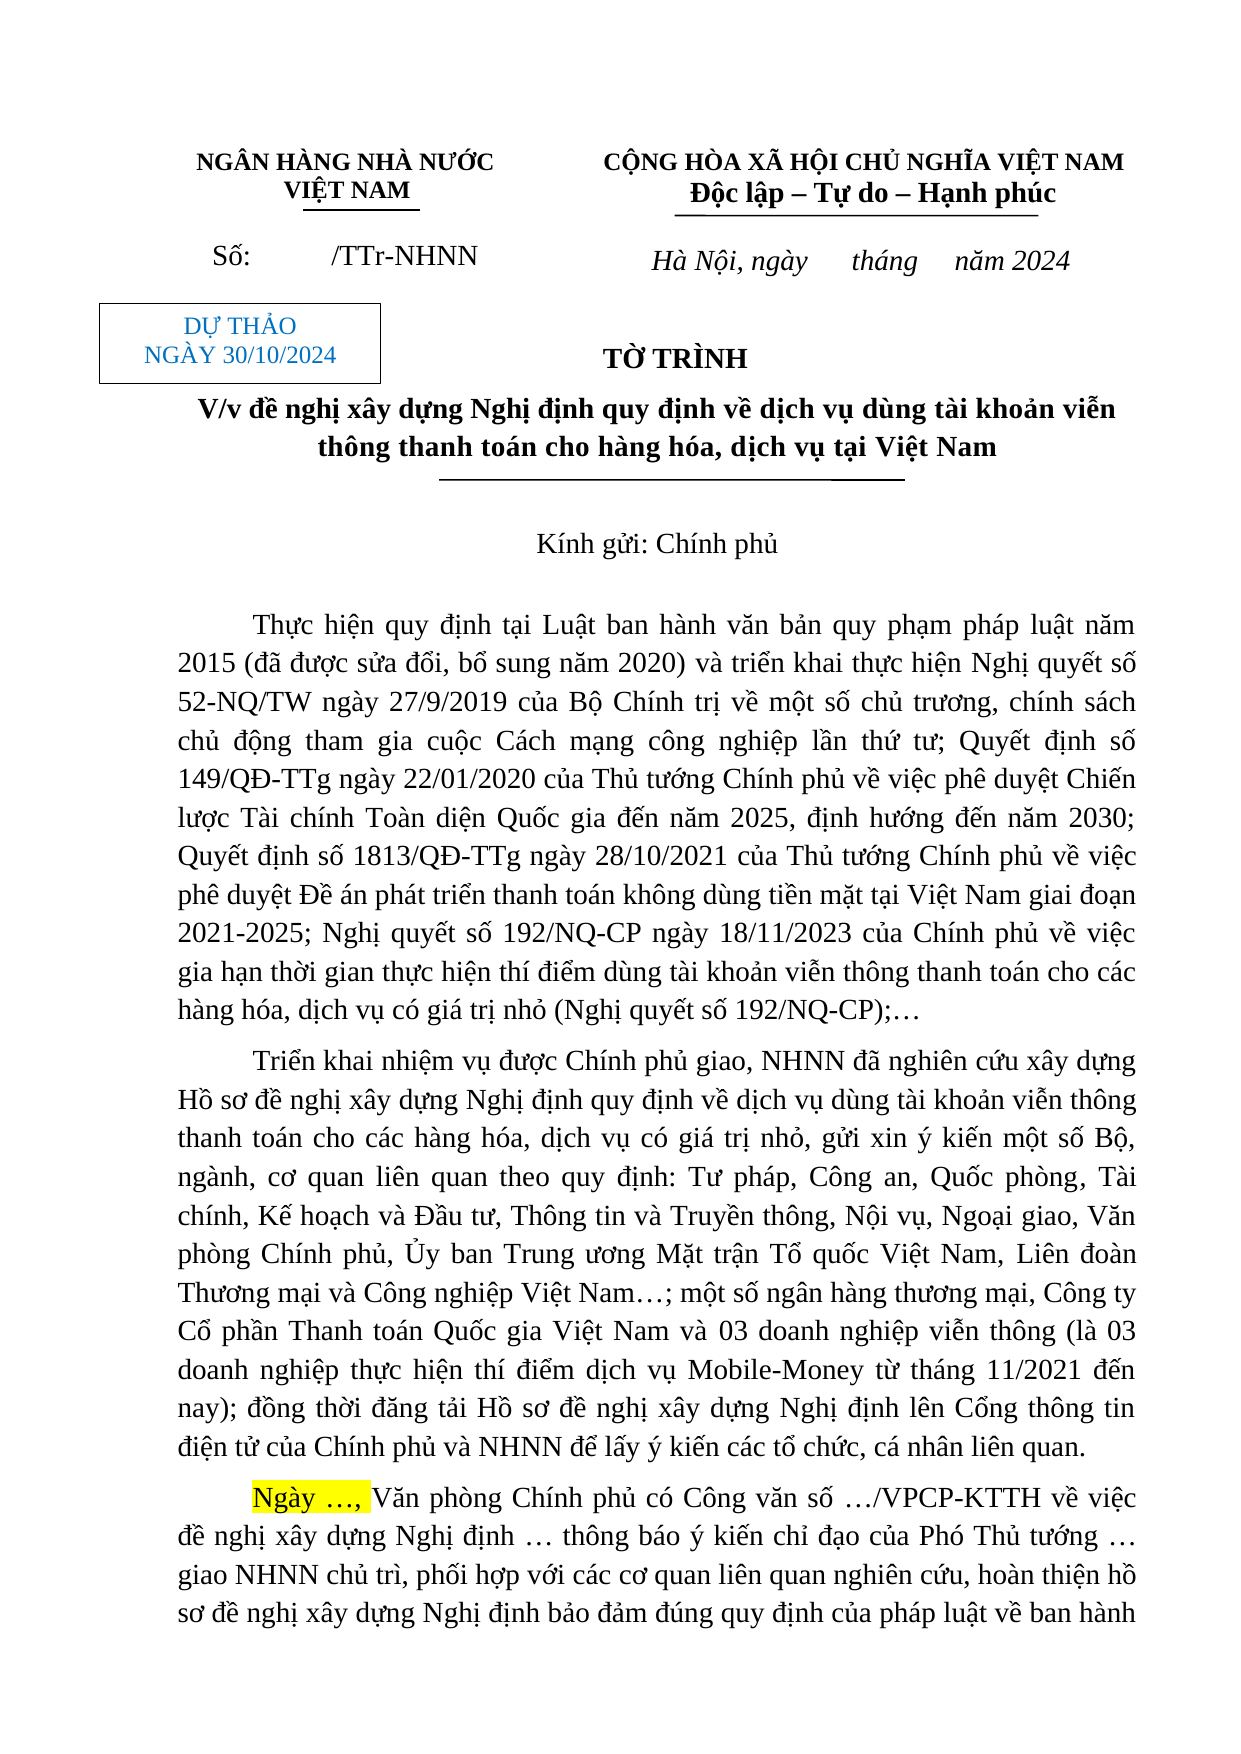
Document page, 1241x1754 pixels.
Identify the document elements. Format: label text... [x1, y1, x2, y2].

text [177, 1480, 1137, 1629]
text Thực hiện quy định tại Luật ban hành văn bản quy phạm pháp luật năm 2015 (đã được sửa đổi, bổ sung năm 2020) và triển khai thực hiện Nghị quyết số 52-NQ/TW ngày 27/9/2019 của Bộ Chính trị về một số chủ trương, chính sách chủ động tham gia cuộc Cách mạng công nghiệp lần thứ tư; Quyết định số 149/QĐ-TTg ngày 22/01/2020 của Thủ tướng Chính phủ về việc phê duyệt Chiến lược Tài chính Toàn diện Quốc gia đến năm 2025, định hướng đến năm 2030; Quyết định số 1813/QĐ-TTg ngày 28/10/2021 của Thủ tướng Chính phủ về việc phê duyệt Đề án phát triển thanh toán không dùng tiền mặt tại Việt Nam giai đoạn 2021-2025; Nghị quyết số 192/NQ-CP ngày 18/11/2023 của Chính phủ về việc gia hạn thời gian thực hiện thí điểm dùng tài khoản viễn thông thanh toán cho các hàng hóa, dịch vụ có giá trị nhỏ (Nghị quyết số 192/NQ-CP);… [177, 607, 1137, 1026]
text Triển khai nhiệm vụ được Chính phủ giao, NHNN đã nghiên cứu xây dựng Hồ sơ đề nghị xây dựng Nghị định quy định về dịch vụ dùng tài khoản viễn thông thanh toán cho các hàng hóa, dịch vụ có giá trị nhỏ, gửi xin ý kiến một số Bộ, ngành, cơ quan liên quan theo quy định: Tư pháp, Công an, Quốc phòng, Tài chính, Kế hoạch và Đầu tư, Thông tin và Truyền thông, Nội vụ, Ngoại giao, Văn phòng Chính phủ, Ủy ban Trung ương Mặt trận Tổ quốc Việt Nam, Liên đoàn Thương mại và Công nghiệp Việt Nam…; một số ngân hàng thương mại, Công ty Cổ phần Thanh toán Quốc gia Việt Nam và 03 doanh nghiệp viễn thông (là 03 doanh nghiệp thực hiện thí điểm dịch vụ Mobile-Money từ tháng 11/2021 đến nay); đồng thời đăng tải Hồ sơ đề nghị xây dựng Nghị định lên Cổng thông tin điện tử của Chính phủ và NHNN để lấy ý kiến các tổ chức, cá nhân liên quan. [177, 1043, 1137, 1462]
text Kính gửi: Chính phủ [177, 526, 1137, 560]
table_header NGÂN HÀNG NHÀ NƯỚC VIỆT NAM Số: /TTr-NHNN [144, 147, 572, 276]
table_header CỘNG HÒA XÃ HỘI CHỦ NGHĨA VIỆT NAM Độc lập – Tự do – Hạnh phúc Hà Nội, ngày tháng năm 2024 [573, 147, 1152, 276]
text TỜ TRÌNH [381, 339, 1174, 376]
text V/v đề nghị xây dựng Nghị định quy định về dịch vụ dùng tài khoản viễn thông thanh toán cho hàng hóa, dịch vụ tại Việt Nam [177, 389, 1137, 464]
